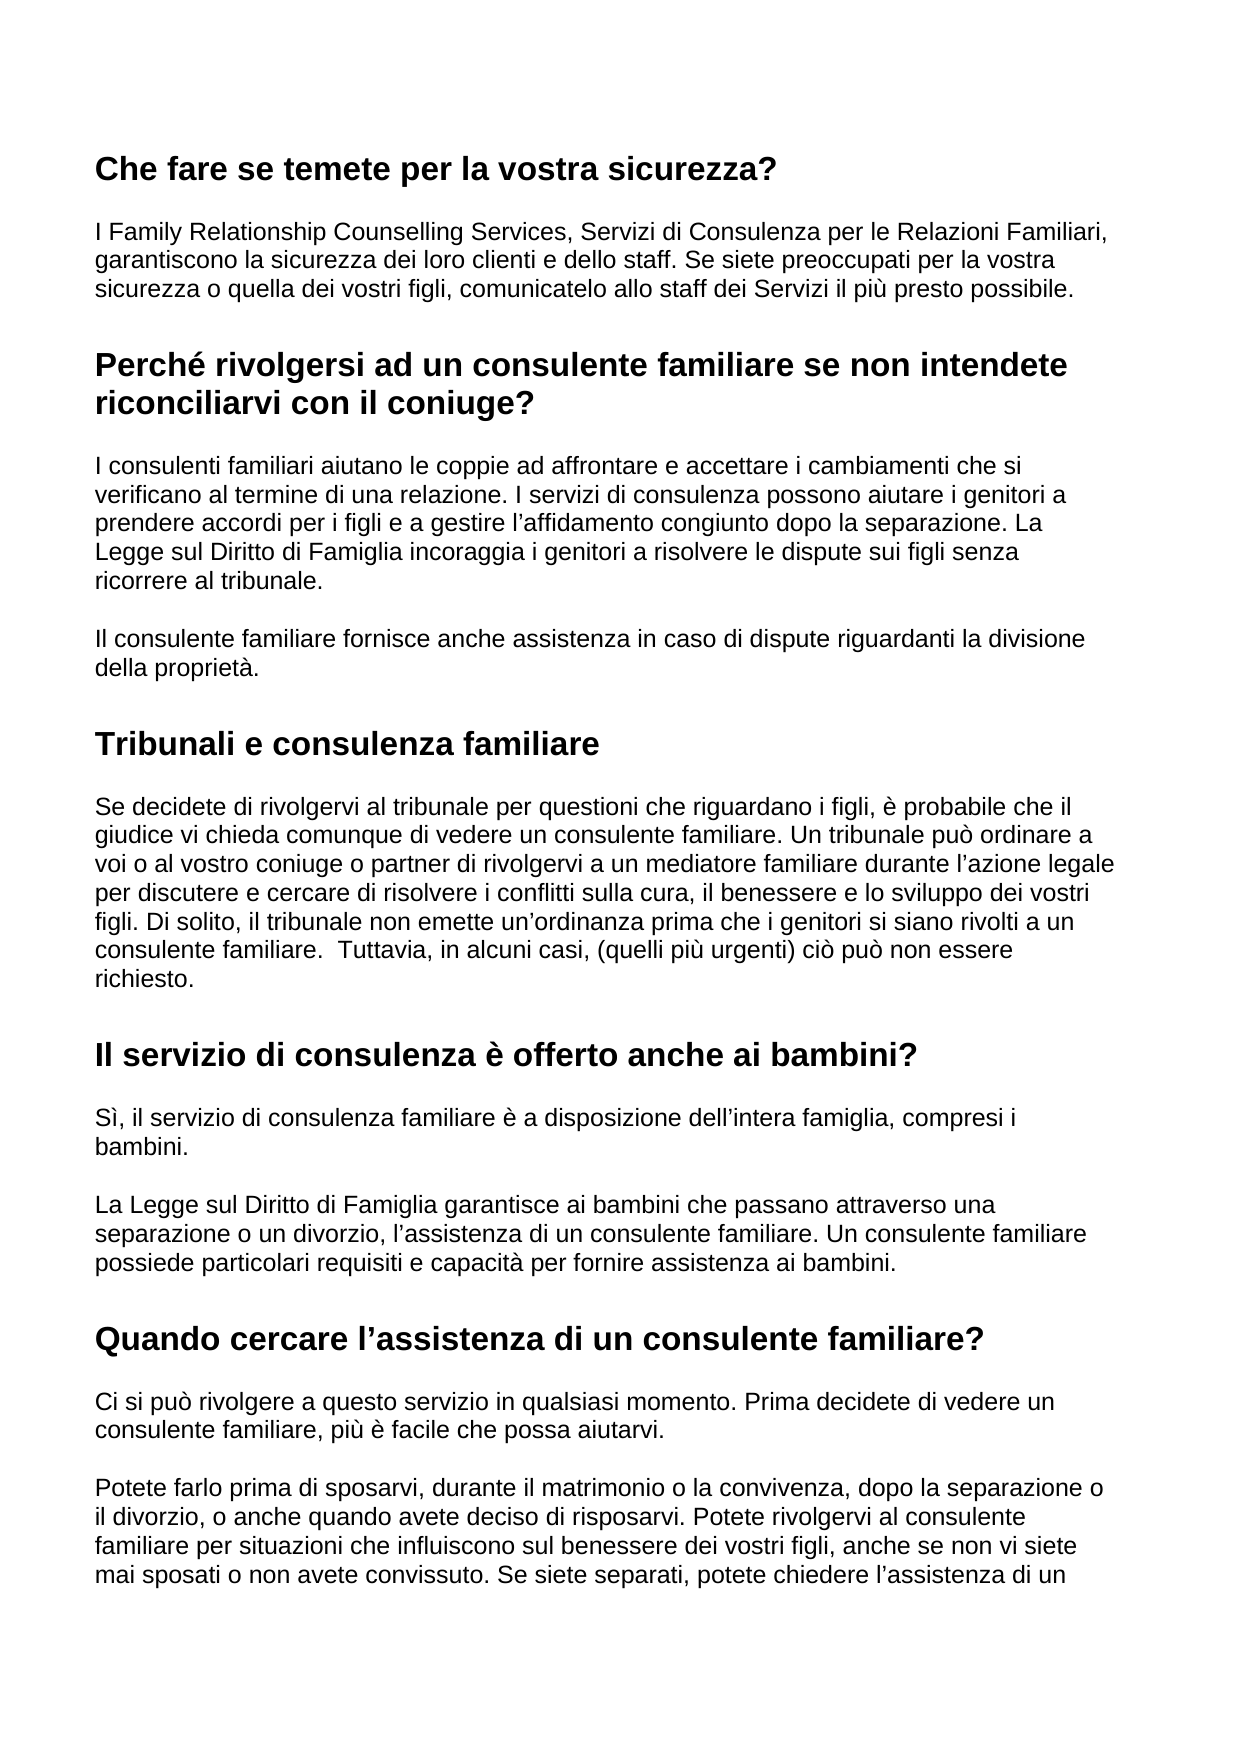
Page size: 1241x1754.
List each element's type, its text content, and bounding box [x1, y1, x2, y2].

subtitle Perché rivolgersi ad un consulente familiare se non intendete riconciliarvi con il coniuge? [94, 347, 1116, 422]
subtitle Tribunali e consulenza familiare [94, 725, 1116, 762]
text Se decidete di rivolgervi al tribunale per questioni che riguardano i figli, è probabile che il giudice vi chieda comunque di vedere un consulente familiare. Un tribunale può ordinare a voi o al vostro coniuge o partner di rivolgervi a un mediatore familiare durante l’azione legale per discutere e cercare di risolvere i conflitti sulla cura, il benessere e lo sviluppo dei vostri figli. Di solito, il tribunale non emette un’ordinanza prima che i genitori si siano rivolti a un consulente familiare. Tuttavia, in alcuni casi, (quelli più urgenti) ciò può non essere richiesto. [94, 792, 1116, 993]
subtitle Quando cercare l’assistenza di un consulente familiare? [94, 1320, 1116, 1357]
text Sì, il servizio di consulenza familiare è a disposizione dell’intera famiglia, compresi i bambini. [94, 1103, 1116, 1161]
subtitle Il servizio di consulenza è offerto anche ai bambini? [94, 1037, 1116, 1074]
text I consulenti familiari aiutano le coppie ad affrontare e accettare i cambiamenti che si verificano al termine di una relazione. I servizi di consulenza possono aiutare i genitori a prendere accordi per i figli e a gestire l’affidamento congiunto dopo la separazione. La Legge sul Diritto di Famiglia incoraggia i genitori a risolvere le dispute sui figli senza ricorrere al tribunale. [94, 451, 1116, 594]
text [94, 1473, 1116, 1588]
subtitle Che fare se temete per la vostra sicurezza? [94, 150, 1116, 187]
text Ci si può rivolgere a questo servizio in qualsiasi momento. Prima decidete di vedere un consulente familiare, più è facile che possa aiutarvi. [94, 1387, 1116, 1444]
text Il consulente familiare fornisce anche assistenza in caso di dispute riguardanti la divisione della proprietà. [94, 624, 1116, 681]
text La Legge sul Diritto di Famiglia garantisce ai bambini che passano attraverso una separazione o un divorzio, l’assistenza di un consulente familiare. Un consulente familiare possiede particolari requisiti e capacità per fornire assistenza ai bambini. [94, 1190, 1116, 1276]
text I Family Relationship Counselling Services, Servizi di Consulenza per le Relazioni Familiari, garantiscono la sicurezza dei loro clienti e dello staff. Se siete preoccupati per la vostra sicurezza o quella dei vostri figli, comunicatelo allo staff dei Servizi il più presto possibile. [94, 217, 1116, 303]
